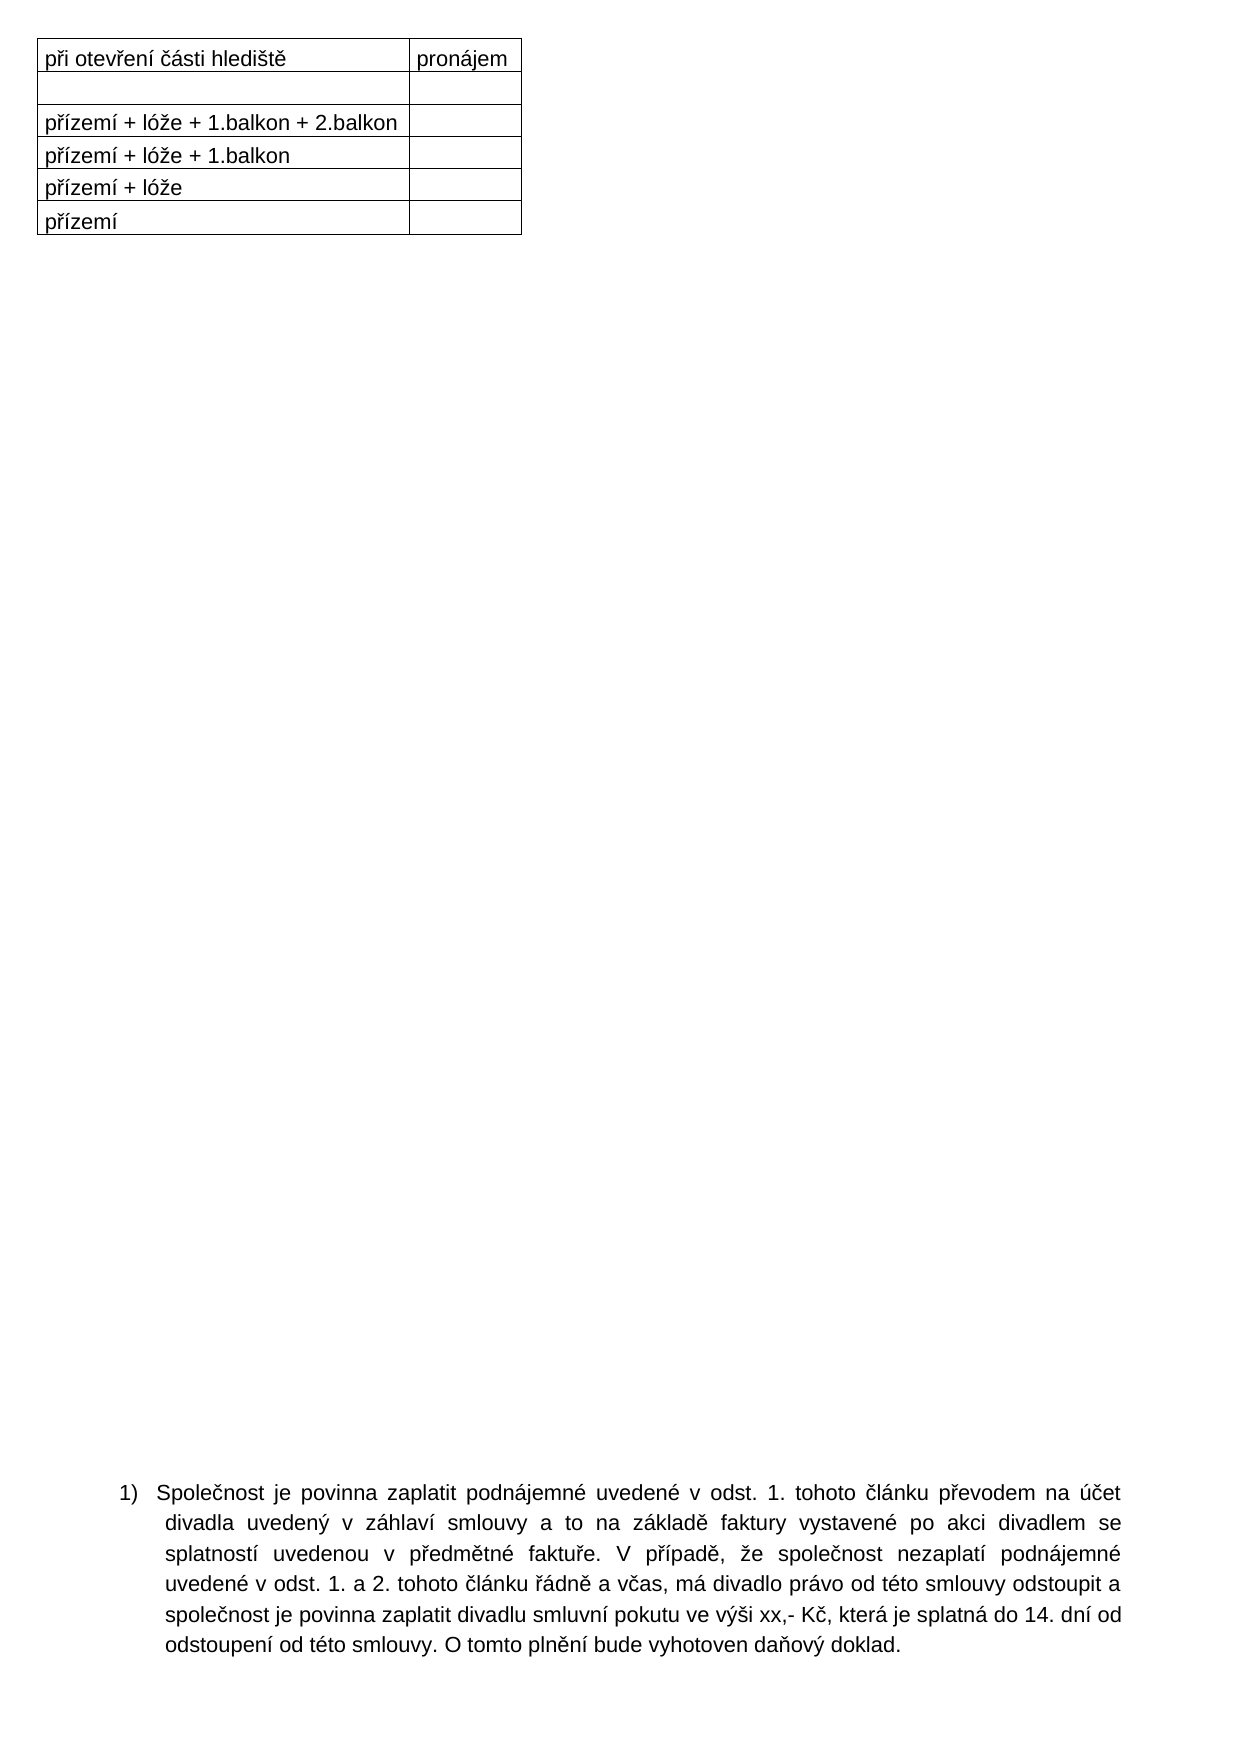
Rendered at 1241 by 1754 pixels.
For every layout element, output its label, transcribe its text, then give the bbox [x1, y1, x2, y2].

table_cell přízemí + lóže + 1.balkon + 2.balkon [38, 105, 409, 136]
table_cell [410, 201, 521, 234]
list Společnost je povinna zaplatit podnájemné uvedené v odst. 1. tohoto článku převodem na účet divadla uvedený v záhlaví smlouvy a to na základě faktury vystavené po akci divadlem se splatností uvedenou v předmětné faktuře. V případě, že společnost nezaplatí podnájemné uvedené v odst. 1. a 2. tohoto článku řádně a včas, má divadlo právo od této smlouvy odstoupit a společnost je povinna zaplatit divadlu smluvní pokutu ve výši xx,- Kč, která je splatná do 14. dní od odstoupení od této smlouvy. O tomto plnění bude vyhotoven daňový doklad. [119, 1476, 1123, 1659]
table_header při otevření části hlediště [38, 39, 409, 71]
table_cell [410, 105, 521, 136]
table_cell [410, 169, 521, 200]
table_header pronájem [410, 39, 521, 71]
table_cell [410, 72, 521, 103]
table_cell přízemí + lóže + 1.balkon [38, 137, 409, 168]
table_cell [410, 137, 521, 168]
table_cell přízemí [38, 201, 409, 234]
table_cell [38, 72, 409, 103]
table_cell přízemí + lóže [38, 169, 409, 200]
